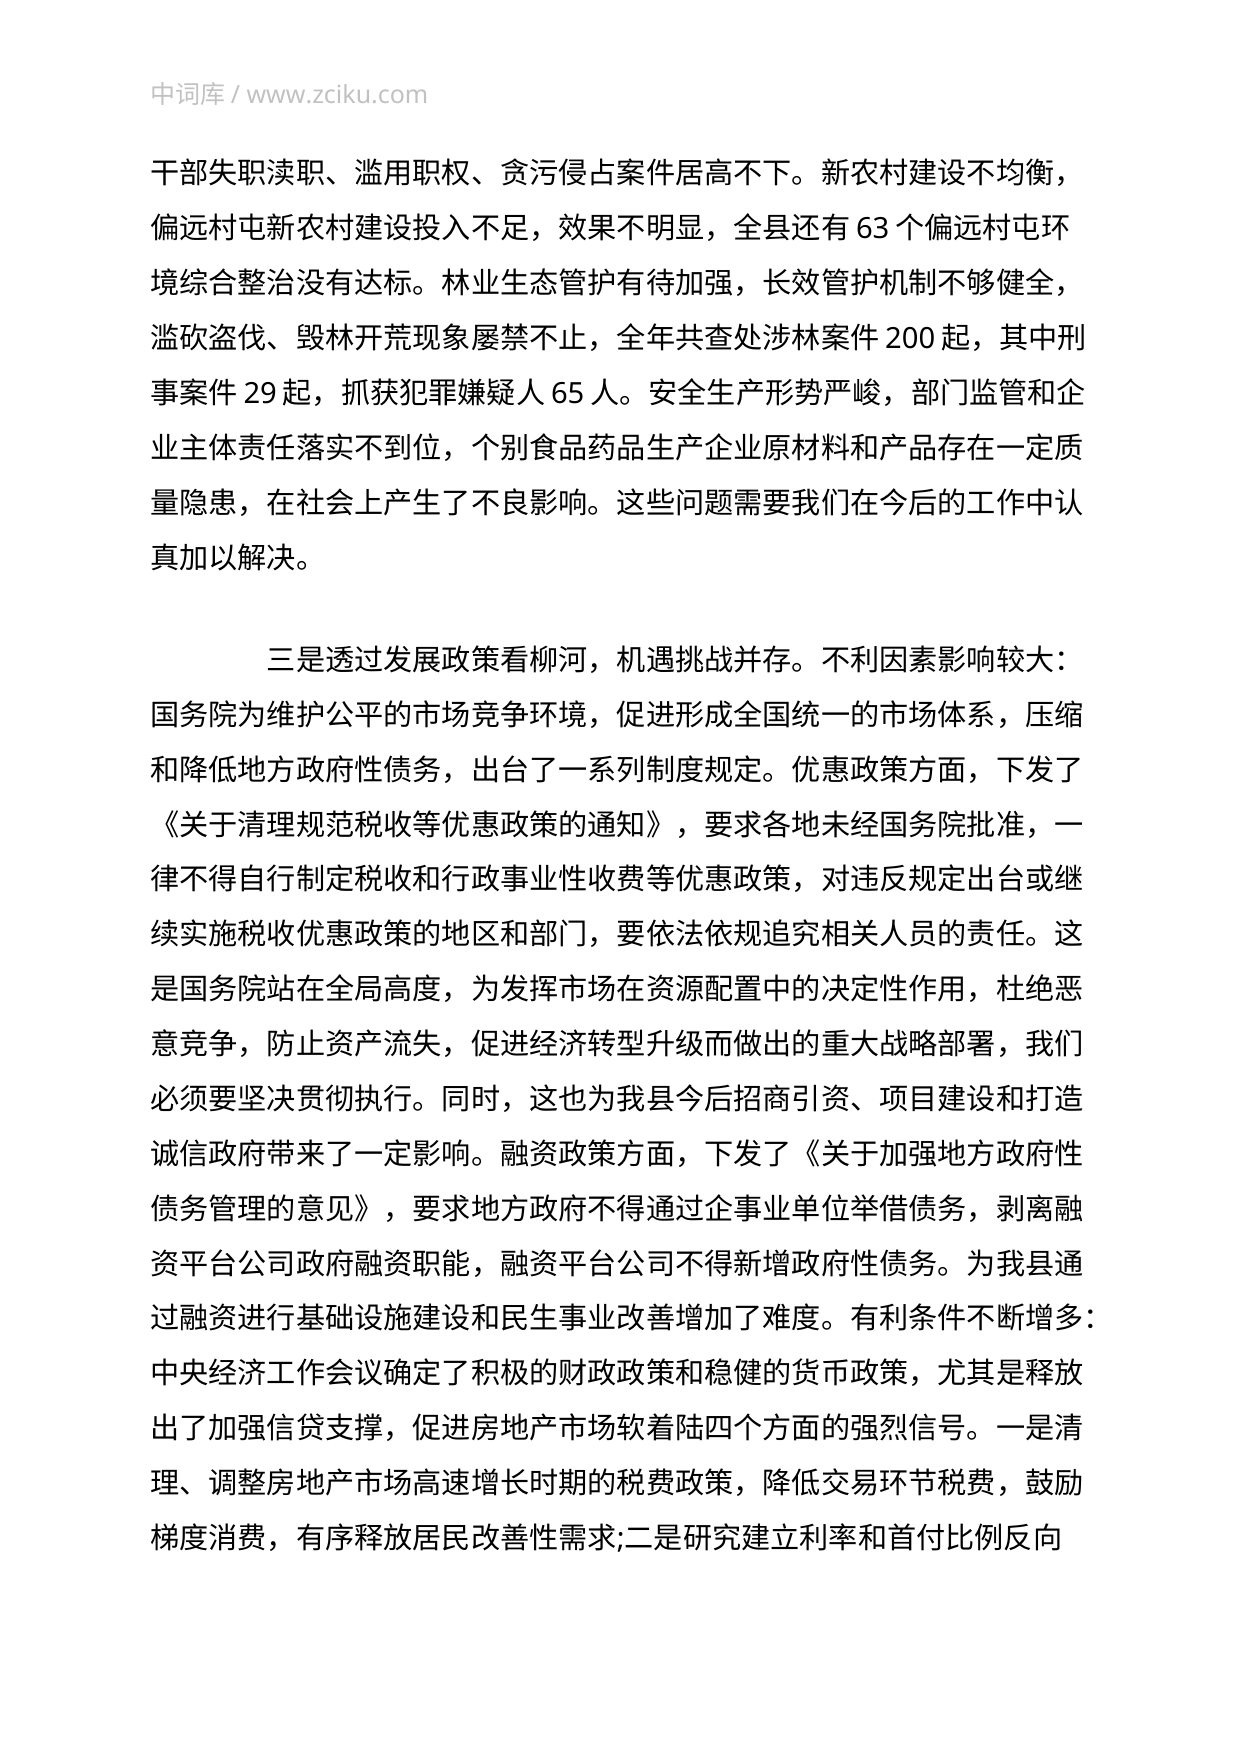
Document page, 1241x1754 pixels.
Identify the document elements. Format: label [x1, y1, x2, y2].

text [150, 636, 1090, 1557]
text [150, 150, 1090, 577]
